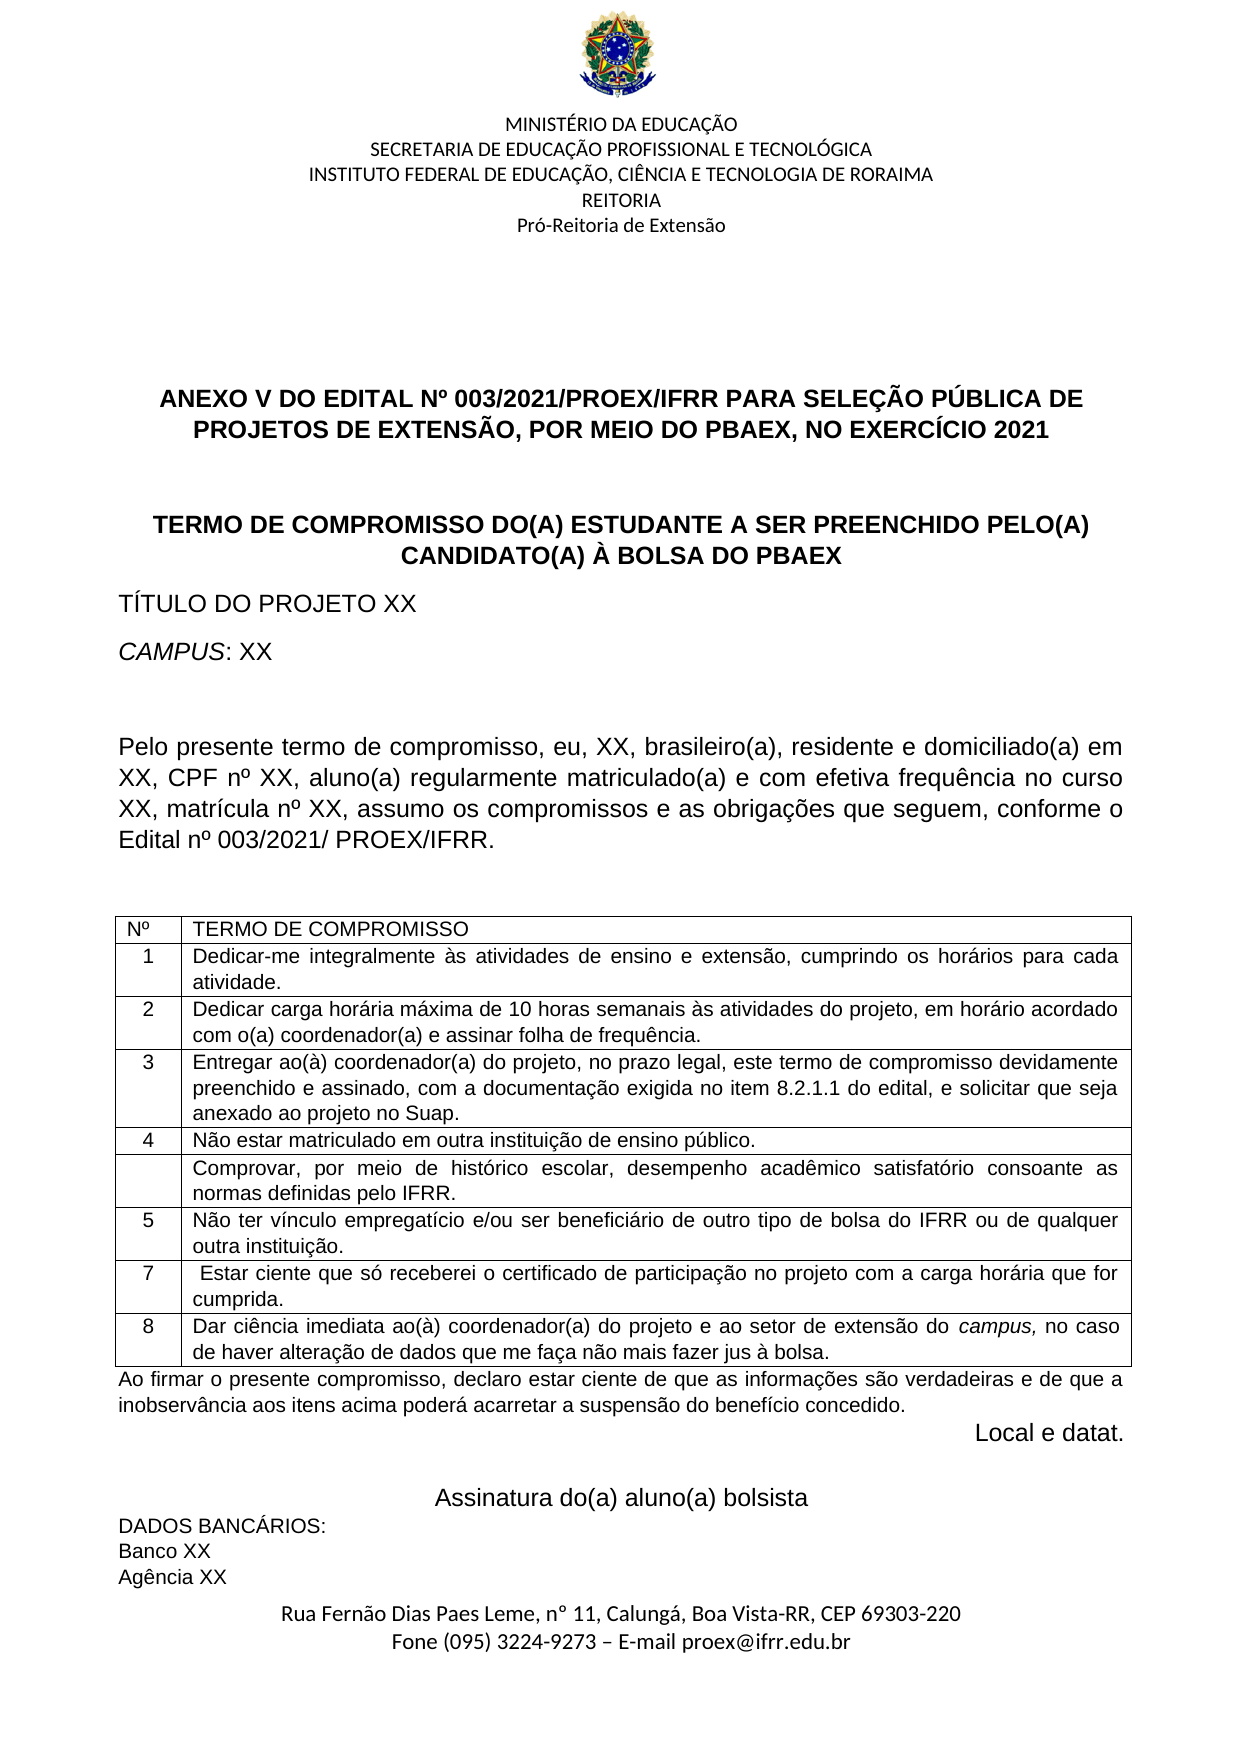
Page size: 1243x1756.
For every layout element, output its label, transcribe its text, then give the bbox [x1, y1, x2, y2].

table_cell 8 [116, 1314, 181, 1366]
table_cell 7 [116, 1261, 181, 1313]
table_cell Entregar ao(à) coordenador(a) do projeto, no prazo legal, este termo de compromisso devidamente preenchido e assinado, com a documentação exigida no item 8.2.1.1 do edital, e solicitar que seja anexado ao projeto no Suap. [182, 1050, 1131, 1127]
text Banco XX [118, 1539, 1124, 1563]
text TÍTULO DO PROJETO XX [118, 589, 1124, 618]
picture [576, 7, 658, 100]
table_cell 1 [116, 944, 181, 996]
text CAMPUS: XX [81, 637, 1124, 666]
text DADOS BANCÁRIOS: [118, 1513, 1124, 1537]
table_cell Não estar matriculado em outra instituição de ensino público. [182, 1128, 1131, 1154]
table_cell 5 [116, 1208, 181, 1260]
table_cell Dedicar carga horária máxima de 10 horas semanais às atividades do projeto, em horário acordado com o(a) coordenador(a) e assinar folha de frequência. [182, 997, 1131, 1048]
table_cell Comprovar, por meio de histórico escolar, desempenho acadêmico satisfatório consoante as normas definidas pelo IFRR. [182, 1155, 1131, 1207]
text ANEXO V DO EDITAL Nº 003/2021/PROEX/IFRR PARA SELEÇÃO PÚBLICA DE PROJETOS DE EXTENSÃO, POR MEIO DO PBAEX, NO EXERCÍCIO 2021 [118, 384, 1124, 444]
table_cell Dar ciência imediata ao(à) coordenador(a) do projeto e ao setor de extensão do campus, no caso de haver alteração de dados que me faça não mais fazer jus à bolsa. [182, 1314, 1131, 1366]
table_cell Não ter vínculo empregatício e/ou ser beneficiário de outro tipo de bolsa do IFRR ou de qualquer outra instituição. [182, 1208, 1131, 1260]
table_header Nº [116, 917, 181, 943]
table_cell [116, 1155, 181, 1207]
text Agência XX [118, 1565, 1124, 1589]
text TERMO DE COMPROMISSO DO(A) ESTUDANTE A SER PREENCHIDO PELO(A) CANDIDATO(A) À BOLSA DO PBAEX [118, 510, 1124, 570]
table_cell 3 [116, 1050, 181, 1127]
text Ao firmar o presente compromisso, declaro estar ciente de que as informações são verdadeiras e de que a inobservância aos itens acima poderá acarretar a suspensão do benefício concedido. [118, 1367, 1124, 1417]
table_cell 4 [116, 1128, 181, 1154]
table_header TERMO DE COMPROMISSO [182, 917, 1131, 943]
text Pelo presente termo de compromisso, eu, XX, brasileiro(a), residente e domiciliado(a) em XX, CPF nº XX, aluno(a) regularmente matriculado(a) e com efetiva frequência no curso XX, matrícula nº XX, assumo os compromissos e as obrigações que seguem, conforme o Edital nº 003/2021/ PROEX/IFRR. [118, 732, 1124, 854]
text Local e datat. [118, 1418, 1124, 1447]
table_cell 2 [116, 997, 181, 1048]
text Assinatura do(a) aluno(a) bolsista [118, 1482, 1124, 1511]
table_cell Estar ciente que só receberei o certificado de participação no projeto com a carga horária que for cumprida. [182, 1261, 1131, 1313]
table_cell Dedicar-me integralmente às atividades de ensino e extensão, cumprindo os horários para cada atividade. [182, 944, 1131, 996]
